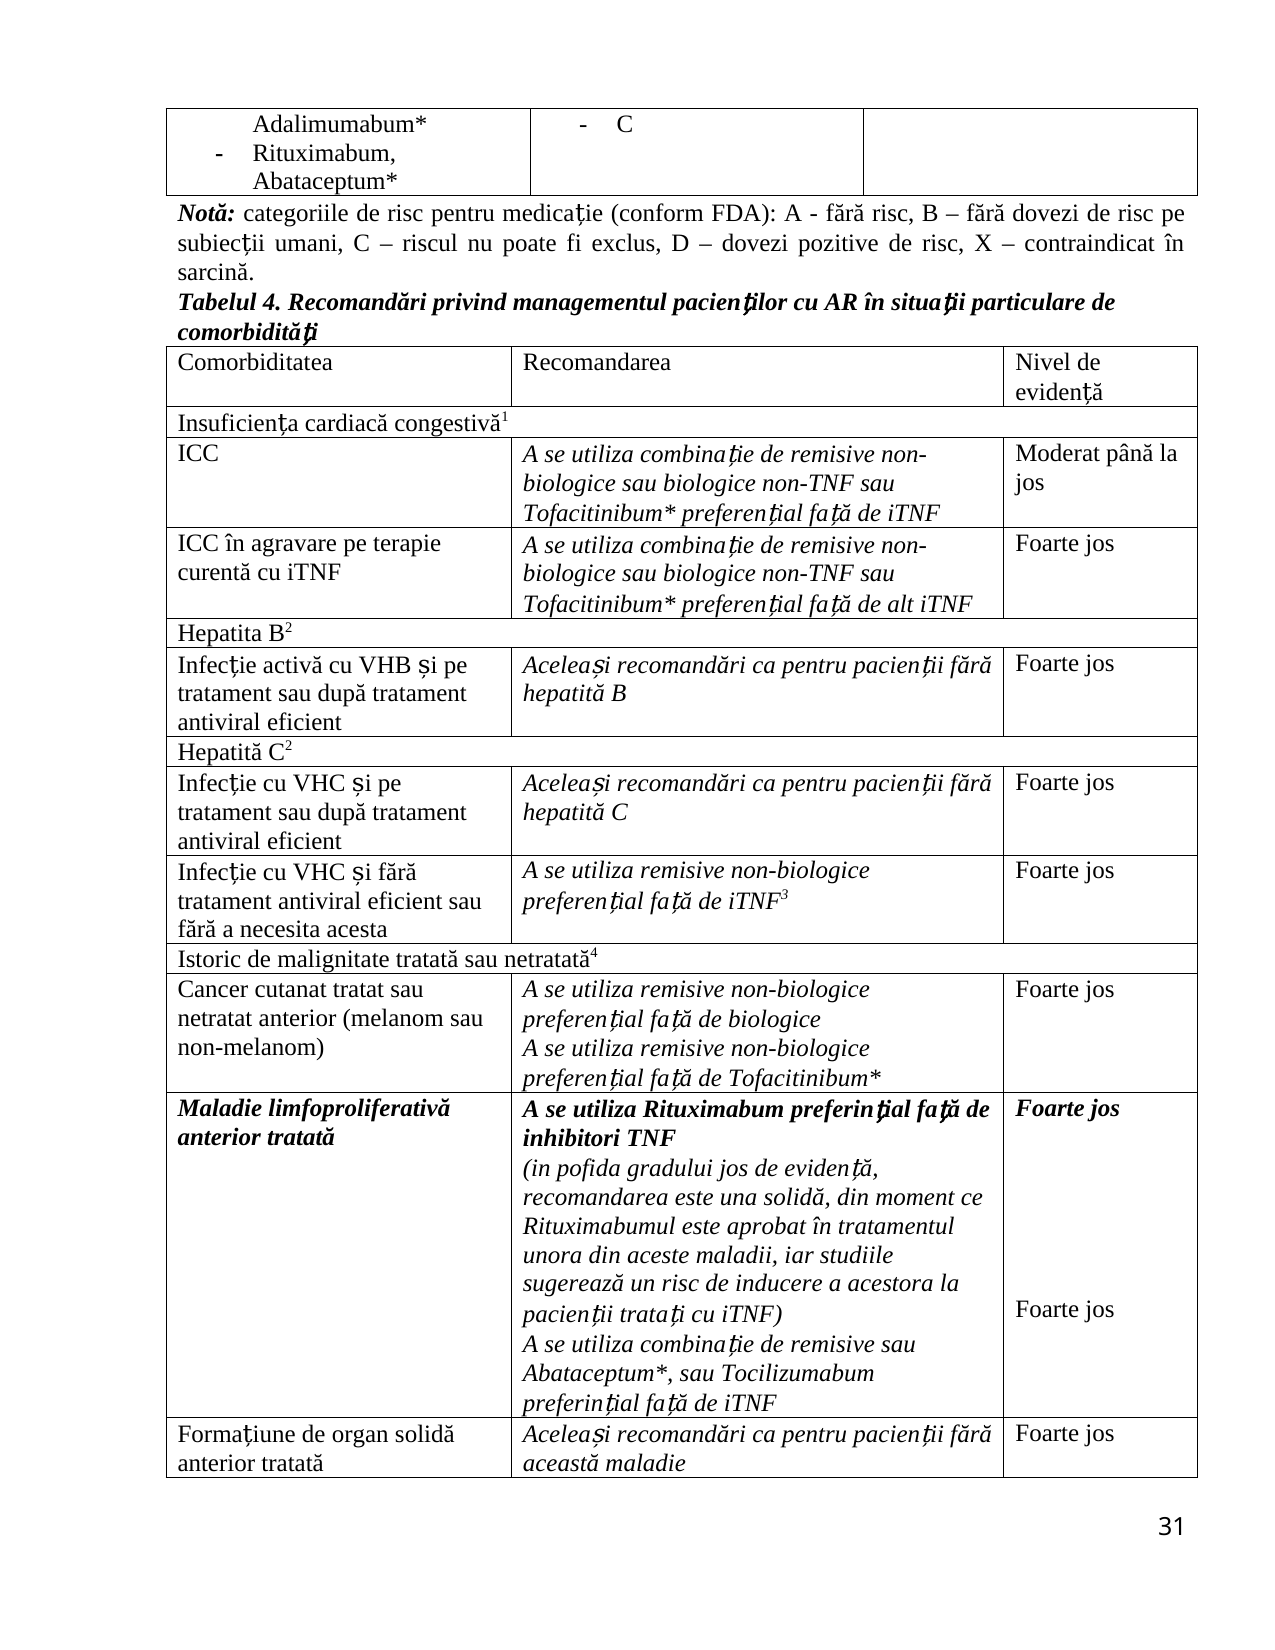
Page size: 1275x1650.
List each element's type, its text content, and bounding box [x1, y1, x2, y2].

table_cell Hepatită C2 [167, 737, 1197, 766]
table_cell Hepatita B2 [167, 619, 1197, 647]
table_cell A se utiliza Rituximabum preferințial față de inhibitori TNF (in pofida gradului jos de evidență, recomandarea este una solidă, din moment ce Rituximabumul este aprobat în tratamentul unora din aceste maladii, iar studiile sugerează un risc de inducere a acestora la pacienții tratați cu iTNF) A se utiliza combinație de remisive sau Abataceptum*, sau Tocilizumabum preferințial față de iTNF [512, 1093, 1003, 1417]
table_cell Foarte jos [1004, 528, 1197, 617]
table_cell A se utiliza remisive non-biologice preferențial față de biologice A se utiliza remisive non-biologice preferențial față de Tofacitinibum* [512, 974, 1003, 1092]
table_cell Maladie limfoproliferativă anterior tratată [167, 1093, 511, 1417]
table_cell Foarte jos [1004, 974, 1197, 1092]
table_header Comorbiditatea [167, 347, 511, 406]
table_cell A se utiliza combinație de remisive non-biologice sau biologice non-TNF sau Tofacitinibum* preferențial față de alt iTNF [512, 528, 1003, 617]
table_cell Aceleași recomandări ca pentru pacienții fără hepatită C [512, 767, 1003, 854]
table_cell Formațiune de organ solidă anterior tratată [167, 1418, 511, 1477]
table_cell Foarte jos [1004, 1418, 1197, 1477]
table_cell A se utiliza remisive non-biologice preferențial față de iTNF3 [512, 856, 1003, 943]
table_cell Aceleași recomandări ca pentru pacienții fără această maladie [512, 1418, 1003, 1477]
table_cell Infecție cu VHC și pe tratament sau după tratament antiviral eficient [167, 767, 511, 854]
table_cell Infecție cu VHC și fără tratament antiviral eficient sau fără a necesita acesta [167, 856, 511, 943]
table_header Nivel de evidență [1004, 347, 1197, 406]
table_cell Foarte jos [1004, 856, 1197, 943]
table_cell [864, 109, 1197, 195]
table_header Recomandarea [512, 347, 1003, 406]
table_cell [167, 109, 530, 195]
table_cell Foarte jos Foarte jos [1004, 1093, 1197, 1417]
table_cell Moderat până la jos [1004, 438, 1197, 527]
table_cell ICC în agravare pe terapie curentă cu iTNF [167, 528, 511, 617]
table_cell Infecție activă cu VHB și pe tratament sau după tratament antiviral eficient [167, 648, 511, 736]
table_cell Insuficiența cardiacă congestivă1 [167, 407, 1197, 437]
table_cell Foarte jos [1004, 767, 1197, 854]
table_cell B C [531, 109, 863, 195]
table_cell Aceleași recomandări ca pentru pacienții fără hepatită B [512, 648, 1003, 736]
text Notă: categoriile de risc pentru medicație (conform FDA): A - fără risc, B – fără dovezi de risc pe subiecții umani, C – riscul nu poate fi exclus, D – dovezi pozitive de risc, X – contraindicat în sarcină. [177, 196, 1186, 285]
table_cell A se utiliza combinație de remisive non-biologice sau biologice non-TNF sau Tofacitinibum* preferențial față de iTNF [512, 438, 1003, 527]
table_cell Cancer cutanat tratat sau netratat anterior (melanom sau non-melanom) [167, 974, 511, 1092]
text Tabelul 4. Recomandări privind managementul pacienților cu AR în situații particulare de comorbidități [177, 285, 1186, 346]
table_cell Foarte jos [1004, 648, 1197, 736]
table_cell ICC [167, 438, 511, 527]
table_cell Istoric de malignitate tratată sau netratată4 [167, 944, 1197, 973]
